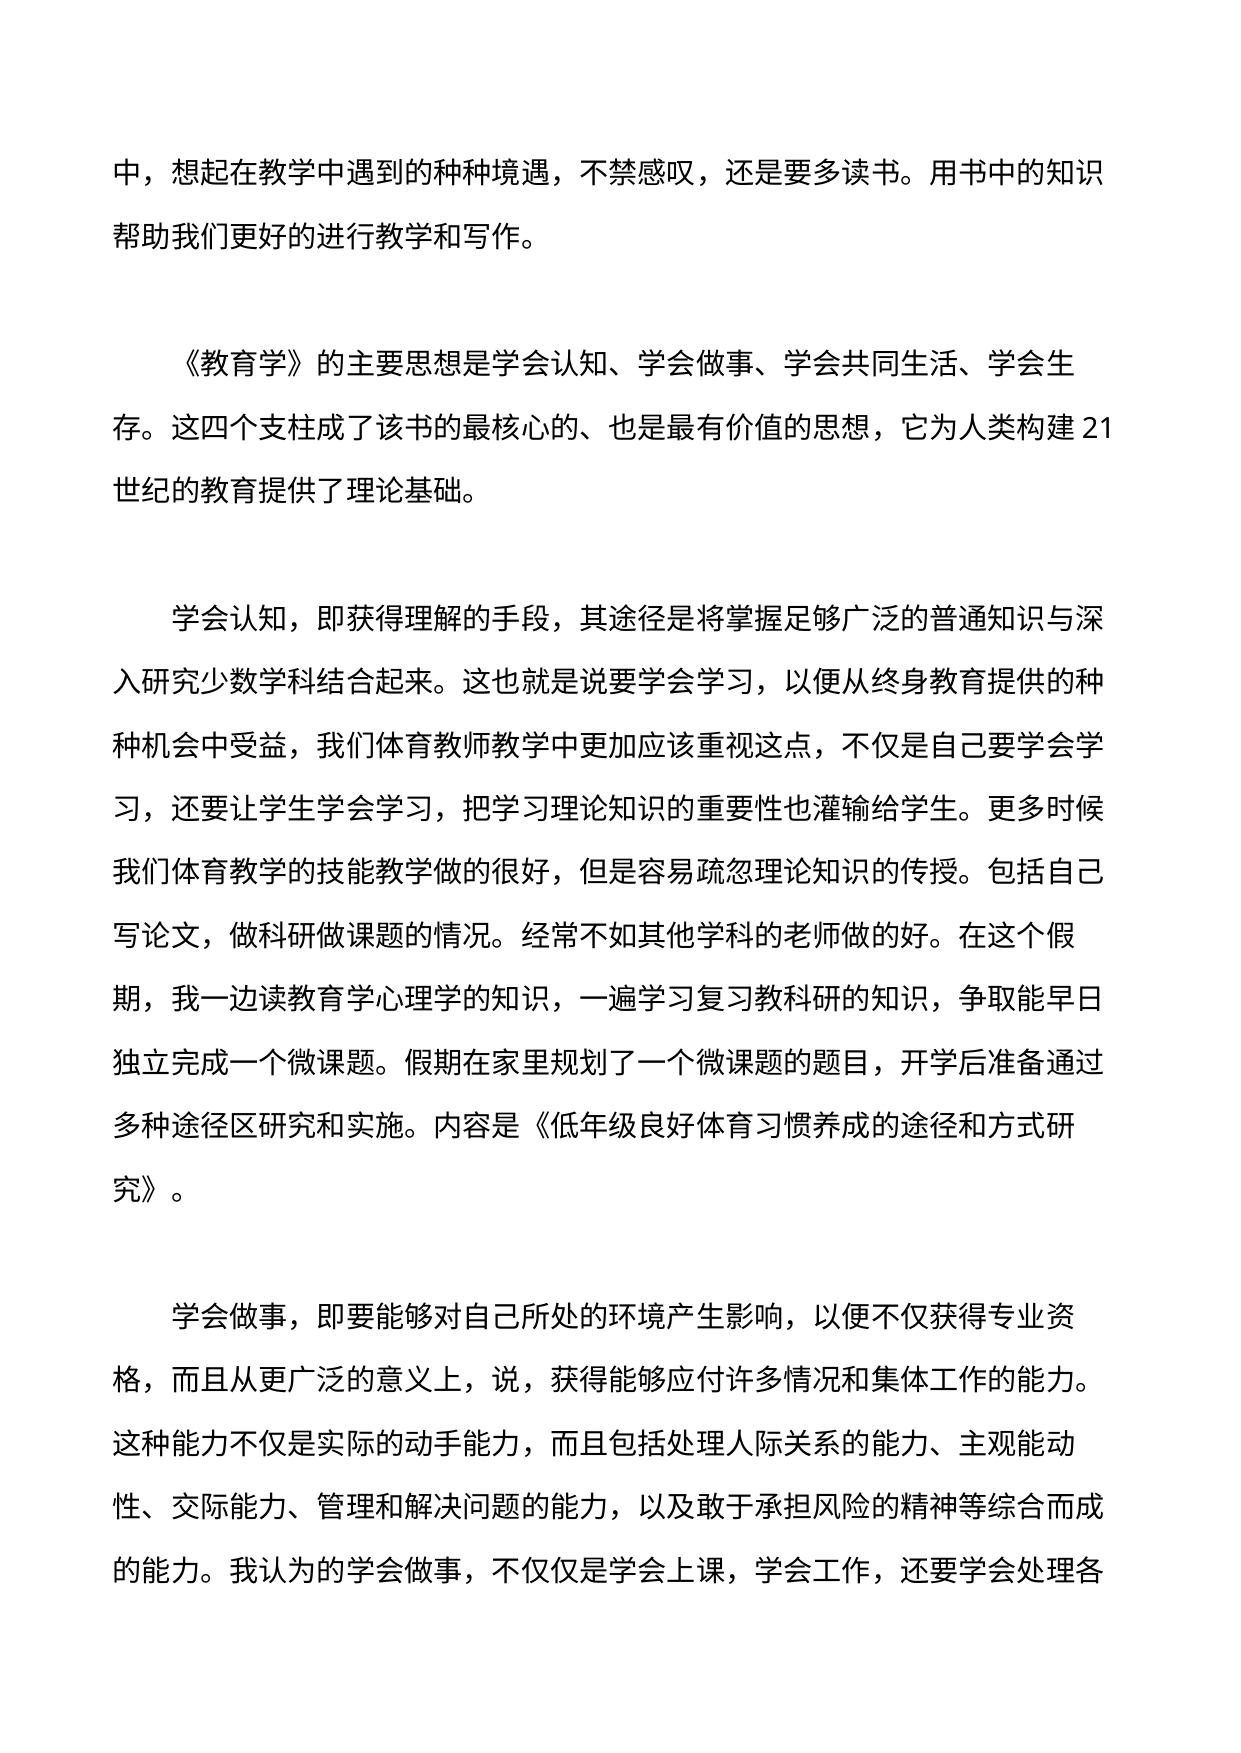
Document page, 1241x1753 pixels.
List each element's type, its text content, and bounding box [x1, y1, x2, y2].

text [112, 150, 1128, 256]
text 《教育学》的主要思想是学会认知、学会做事、学会共同生活、学会生存。这四个支柱成了该书的最核心的、也是最有价值的思想，它为人类构建 21世纪的教育提供了理论基础。 [112, 341, 1128, 510]
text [112, 1293, 1128, 1589]
text 学会认知，即获得理解的手段，其途径是将掌握足够广泛的普通知识与深入研究少数学科结合起来。这也就是说要学会学习，以便从终身教育提供的种种机会中受益，我们体育教师教学中更加应该重视这点，不仅是自己要学会学习，还要让学生学会学习，把学习理论知识的重要性也灌输给学生。更多时候我们体育教学的技能教学做的很好，但是容易疏忽理论知识的传授。包括自己写论文，做科研做课题的情况。经常不如其他学科的老师做的好。在这个假期，我一边读教育学心理学的知识，一遍学习复习教科研的知识，争取能早日独立完成一个微课题。假期在家里规划了一个微课题的题目，开学后准备通过多种途径区研究和实施。内容是《低年级良好体育习惯养成的途径和方式研究》。 [112, 595, 1128, 1208]
